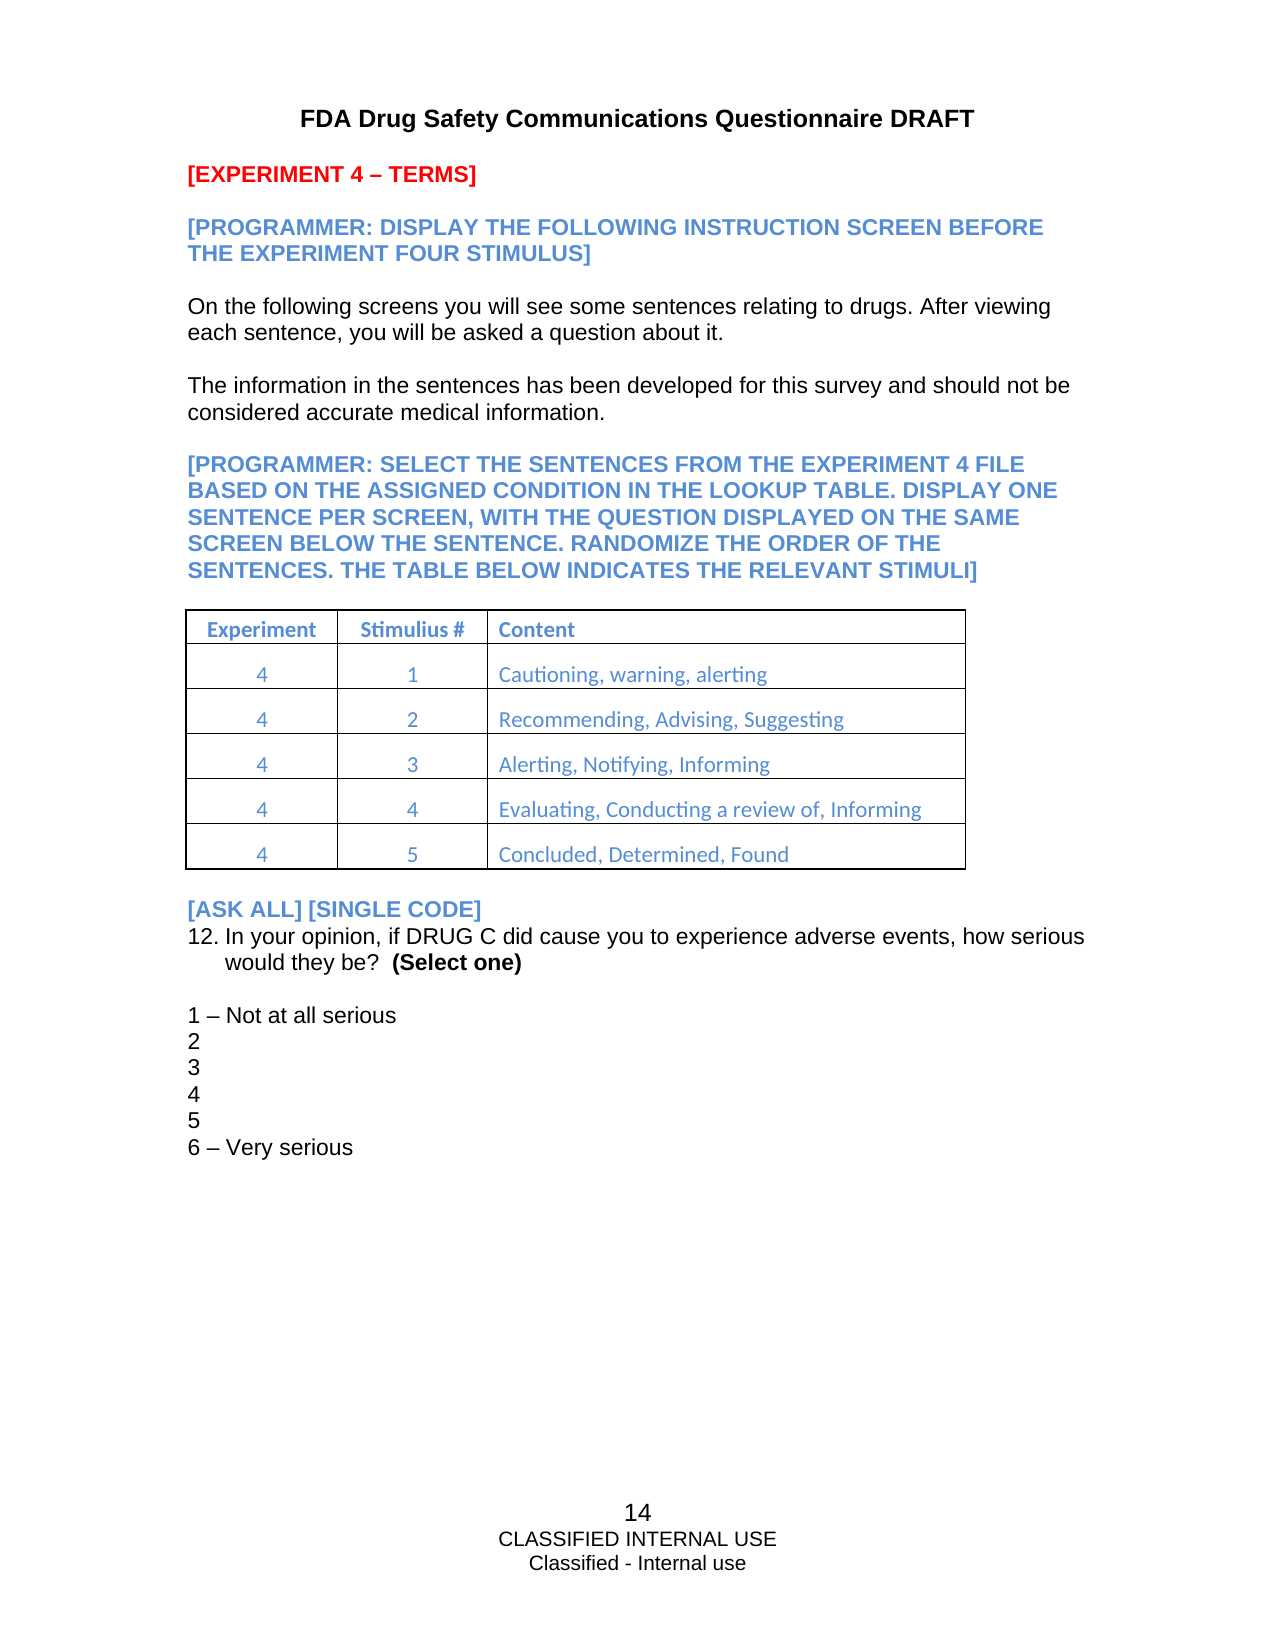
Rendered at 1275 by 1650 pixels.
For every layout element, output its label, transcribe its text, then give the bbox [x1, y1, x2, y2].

table_cell 4 [187, 734, 337, 778]
table_cell Concluded, Determined, Found [488, 824, 965, 868]
list In your opinion, if DRUG C did cause you to experience adverse events, how serious would they be? (Select one) [187, 923, 1087, 975]
text [ASK ALL] [SINGLE CODE] [187, 896, 1087, 923]
text The information in the sentences has been developed for this survey and should not be considered accurate medical information. [187, 372, 1087, 425]
table_cell Alerting, Notifying, Informing [488, 734, 965, 778]
table_cell 2 [338, 689, 487, 733]
text 5 [187, 1107, 1087, 1133]
text [PROGRAMMER: SELECT THE SENTENCES FROM THE EXPERIMENT 4 FILE BASED ON THE ASSIGNED CONDITION IN THE LOOKUP TABLE. DISPLAY ONE SENTENCE PER SCREEN, WITH THE QUESTION DISPLAYED ON THE SAME SCREEN BELOW THE SENTENCE. RANDOMIZE THE ORDER OF THE SENTENCES. THE TABLE BELOW INDICATES THE RELEVANT STIMULI] [187, 451, 1087, 583]
table_cell 4 [187, 779, 337, 823]
table_cell Cautioning, warning, alerting [488, 644, 965, 688]
table_cell 5 [338, 824, 487, 868]
text [PROGRAMMER: DISPLAY THE FOLLOWING INSTRUCTION SCREEN BEFORE THE EXPERIMENT FOUR STIMULUS] [187, 214, 1087, 267]
text On the following screens you will see some sentences relating to drugs. After viewing each sentence, you will be asked a question about it. [187, 293, 1087, 346]
text 1 – Not at all serious [187, 1002, 1087, 1028]
table_cell 3 [338, 734, 487, 778]
text 2 [187, 1028, 1087, 1054]
table_cell 4 [187, 644, 337, 688]
table_cell 1 [338, 644, 487, 688]
text 6 – Very serious [187, 1133, 1087, 1160]
table_header Content [488, 611, 965, 643]
table_header Experiment [187, 611, 337, 643]
table_cell 4 [187, 689, 337, 733]
table_cell Recommending, Advising, Suggesting [488, 689, 965, 733]
text [EXPERIMENT 4 – TERMS] [187, 161, 1087, 188]
text 3 [187, 1054, 1087, 1081]
table_cell 4 [187, 824, 337, 868]
table_cell 4 [338, 779, 487, 823]
table_cell Evaluating, Conducting a review of, Informing [488, 779, 965, 823]
text 4 [187, 1081, 1087, 1107]
table_header Stimulius # [338, 611, 487, 643]
